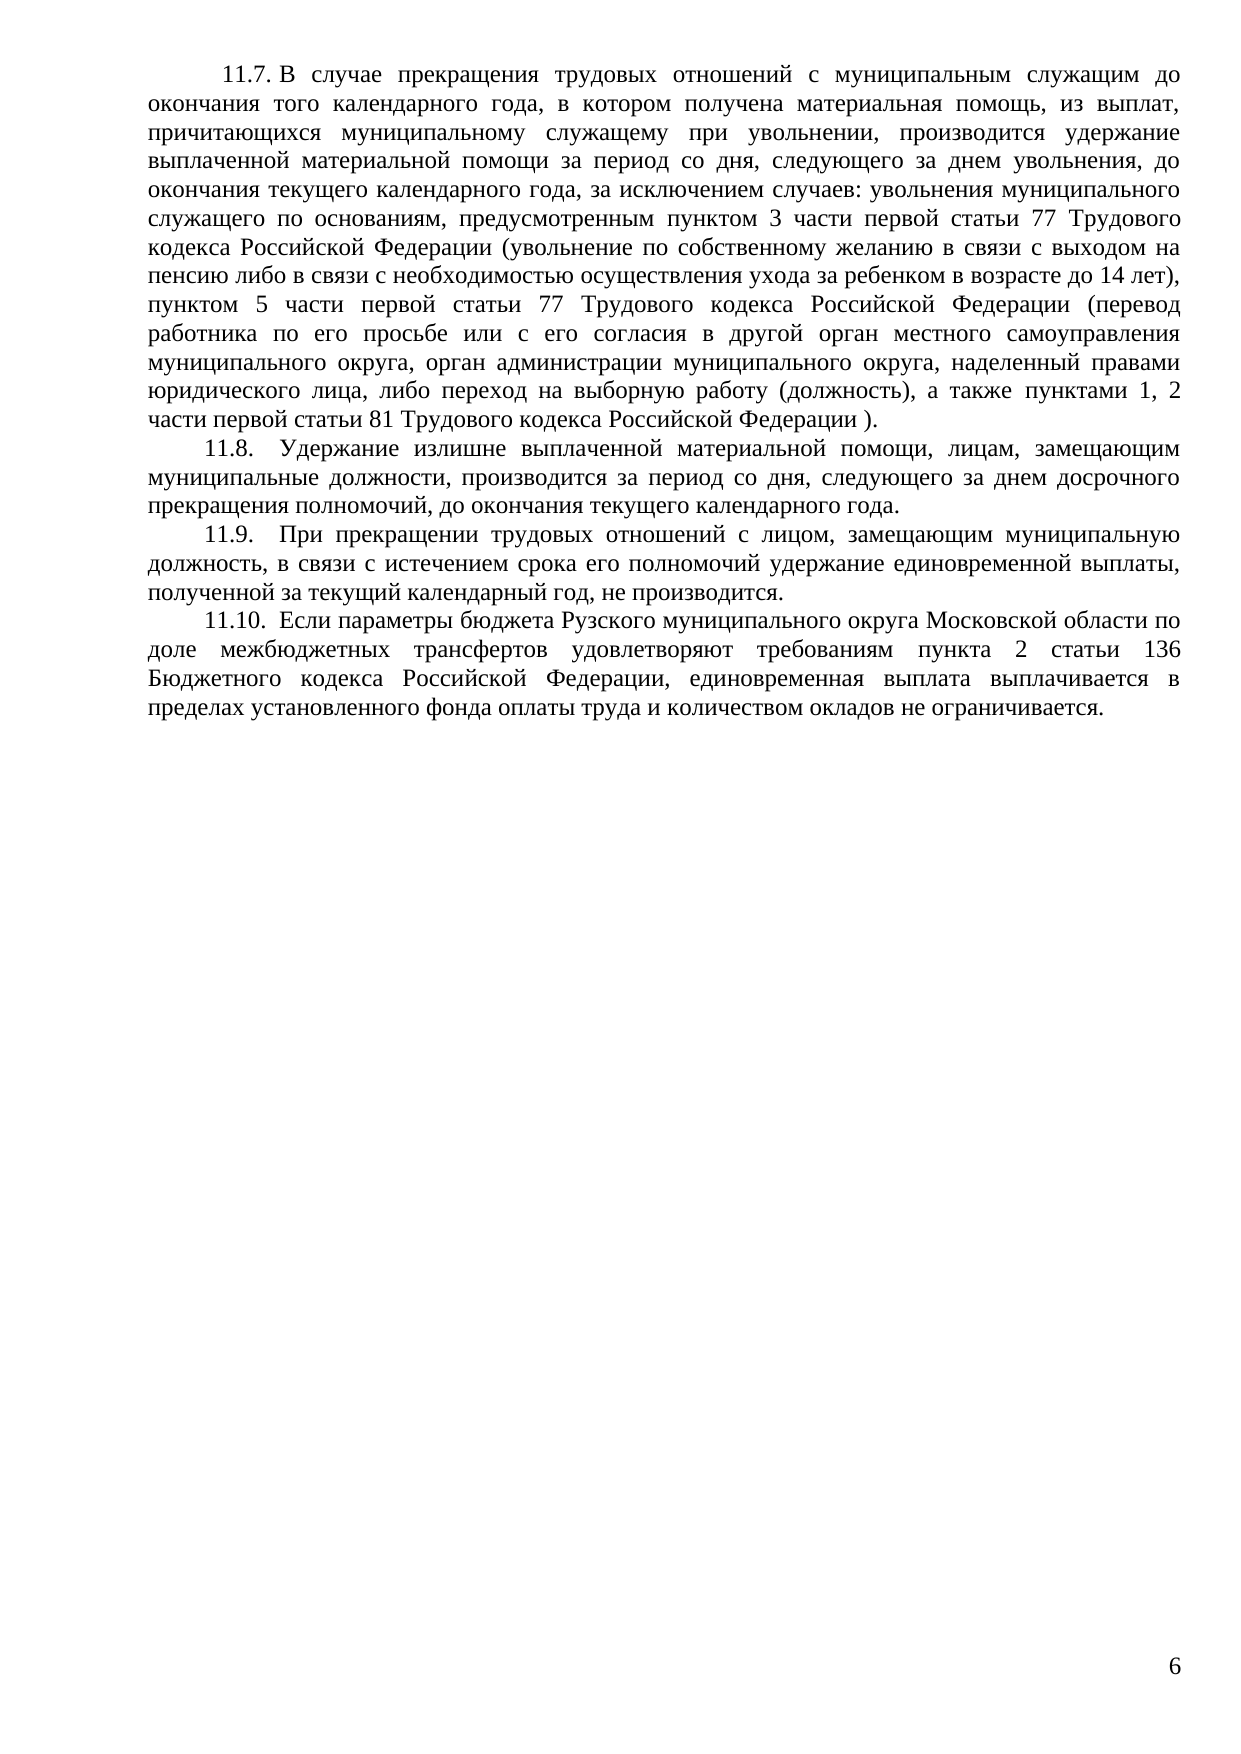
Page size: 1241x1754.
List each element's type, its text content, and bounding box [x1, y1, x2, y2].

list Удержание излишне выплаченной материальной помощи, лицам, замещающим муниципальные должности, производится за период со дня, следующего за днем досрочного прекращения полномочий, до окончания текущего календарного года. [148, 433, 1181, 519]
list При прекращении трудовых отношений с лицом, замещающим муниципальную должность, в связи с истечением срока его полномочий удержание единовременной выплаты, полученной за текущий календарный год, не производится. [148, 519, 1181, 605]
list В случае прекращения трудовых отношений с муниципальным служащим до окончания того календарного года, в котором получена материальная помощь, из выплат, причитающихся муниципальному служащему при увольнении, производится удержание выплаченной материальной помощи за период со дня, следующего за днем увольнения, до окончания текущего календарного года, за исключением случаев: увольнения муниципального служащего по основаниям, предусмотренным пунктом 3 части первой статьи 77 Трудового кодекса Российской Федерации (увольнение по собственному желанию в связи с выходом на пенсию либо в связи с необходимостью осуществления ухода за ребенком в возрасте до 14 лет), пунктом 5 части первой статьи 77 Трудового кодекса Российской Федерации (перевод работника по его просьбе или с его согласия в другой орган местного самоуправления муниципального округа, орган администрации муниципального округа, наделенный правами юридического лица, либо переход на выборную работу (должность), а также пунктами 1, 2 части первой статьи 81 Трудового кодекса Российской Федерации ). [148, 59, 1181, 433]
list Если параметры бюджета Рузского муниципального округа Московской области по доле межбюджетных трансфертов удовлетворяют требованиям пункта 2 статьи 136 Бюджетного кодекса Российской Федерации, единовременная выплата выплачивается в пределах установленного фонда оплаты труда и количеством окладов не ограничивается. [148, 605, 1181, 720]
